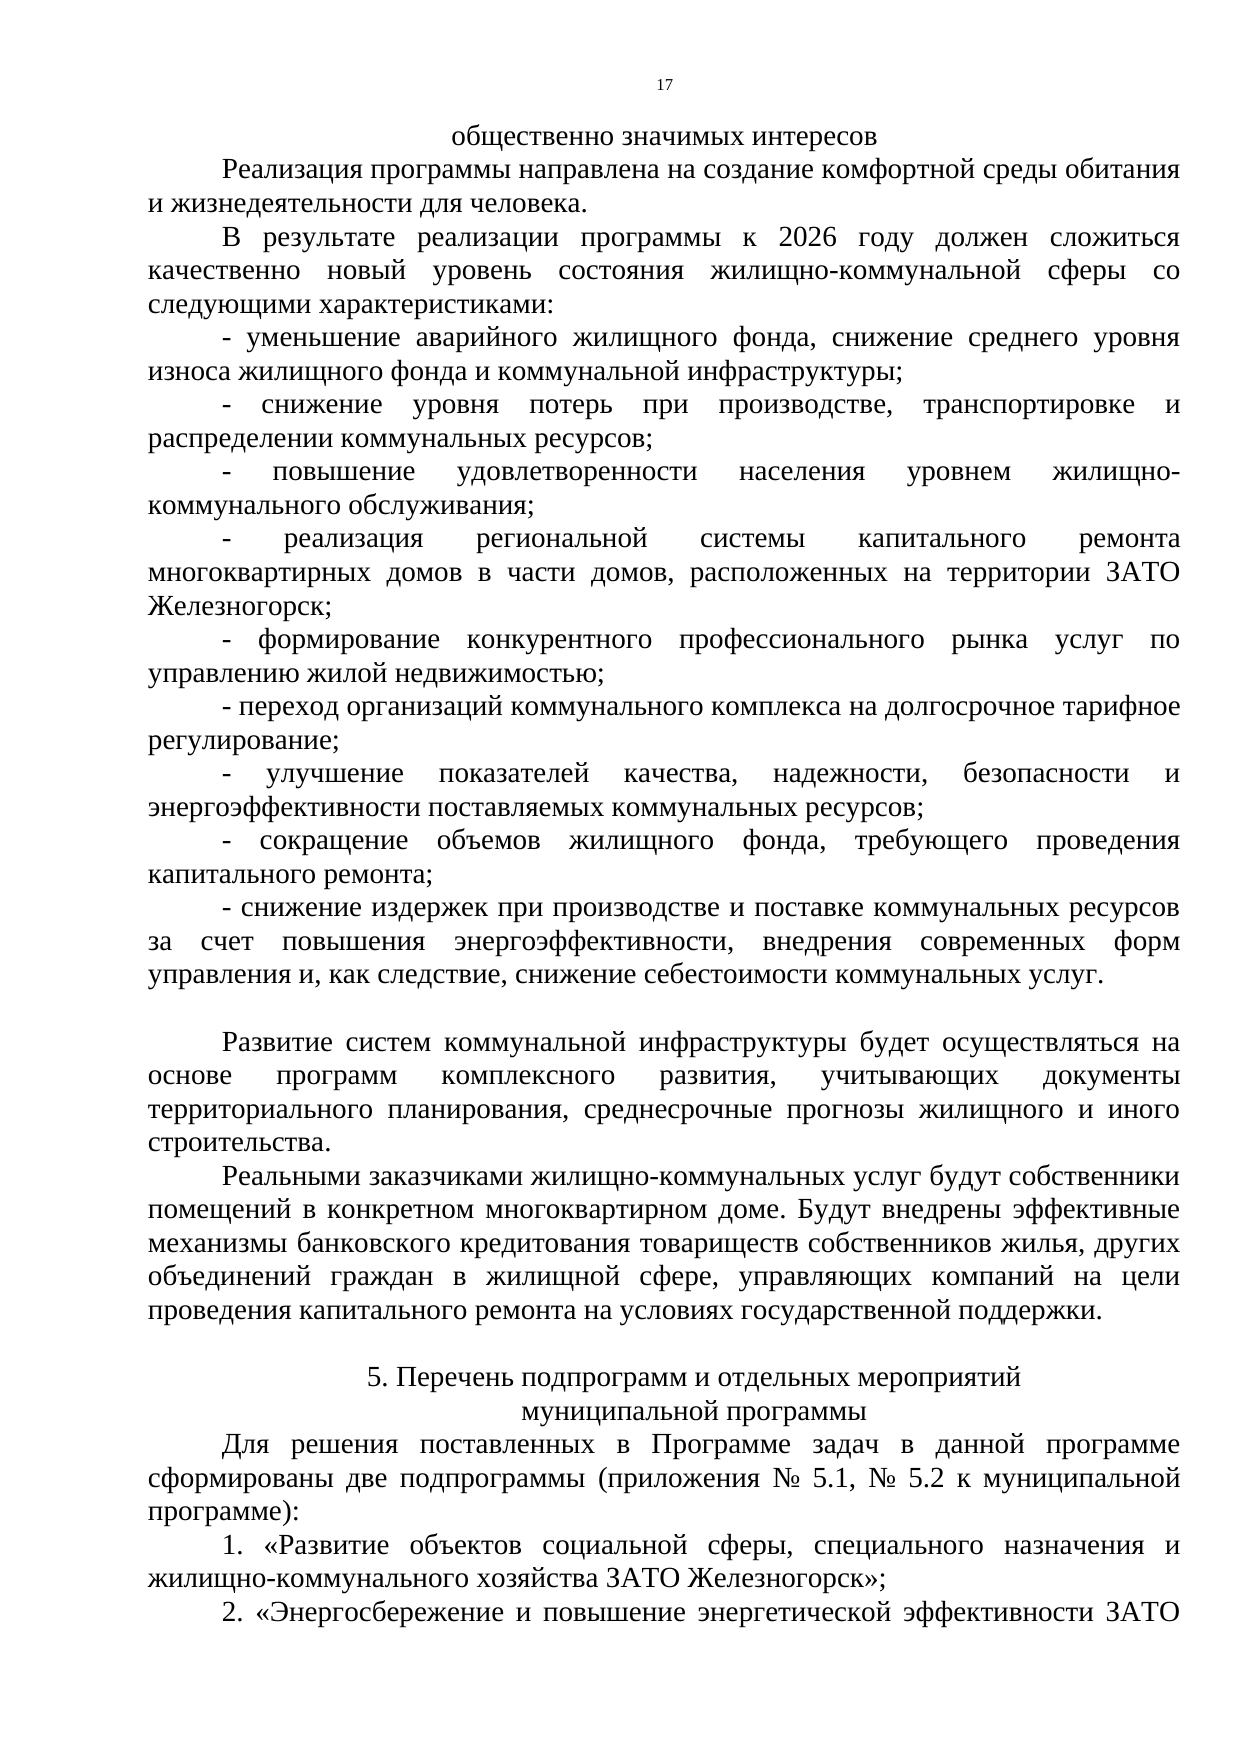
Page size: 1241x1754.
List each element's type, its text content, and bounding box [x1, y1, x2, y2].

text Реальными заказчиками жилищно-коммунальных услуг будут собственники помещений в конкретном многоквартирном доме. Будут внедрены эффективные механизмы банковского кредитования товариществ собственников жилья, других объединений граждан в жилищной сфере, управляющих компаний на цели проведения капитального ремонта на условиях государственной поддержки. [148, 1158, 1181, 1326]
text - формирование конкурентного профессионального рынка услуг по управлению жилой недвижимостью; [148, 621, 1181, 688]
text 1. «Развитие объектов социальной сферы, специального назначения и жилищно-коммунального хозяйства ЗАТО Железногорск»; [148, 1527, 1181, 1594]
text - снижение издержек при производстве и поставке коммунальных ресурсов за счет повышения энергоэффективности, внедрения современных форм управления и, как следствие, снижение себестоимости коммунальных услуг. [148, 889, 1181, 990]
text Реализация программы направлена на создание комфортной среды обитания и жизнедеятельности для человека. [148, 152, 1181, 219]
text муниципальной программы [148, 1393, 1181, 1426]
text - уменьшение аварийного жилищного фонда, снижение среднего уровня износа жилищного фонда и коммунальной инфраструктуры; [148, 319, 1181, 386]
text - снижение уровня потерь при производстве, транспортировке и распределении коммунальных ресурсов; [148, 386, 1181, 453]
text - повышение удовлетворенности населения уровнем жилищно-коммунального обслуживания; [148, 453, 1181, 521]
text Развитие систем коммунальной инфраструктуры будет осуществляться на основе программ комплексного развития, учитывающих документы территориального планирования, среднесрочные прогнозы жилищного и иного строительства. [148, 1024, 1181, 1158]
text - улучшение показателей качества, надежности, безопасности и энергоэффективности поставляемых коммунальных ресурсов; [148, 755, 1181, 822]
text Для решения поставленных в Программе задач в данной программе сформированы две подпрограммы (приложения № 5.1, № 5.2 к муниципальной программе): [148, 1426, 1181, 1527]
text 5. Перечень подпрограмм и отдельных мероприятий [148, 1359, 1181, 1393]
text 2. «Энергосбережение и повышение энергетической эффективности ЗАТО Железногорск». [148, 1594, 1181, 1627]
text - сокращение объемов жилищного фонда, требующего проведения капитального ремонта; [148, 822, 1181, 889]
text - реализация региональной системы капитального ремонта многоквартирных домов в части домов, расположенных на территории ЗАТО Железногорск; [148, 521, 1181, 621]
text - переход организаций коммунального комплекса на долгосрочное тарифное регулирование; [148, 688, 1181, 755]
text В результате реализации программы к 2026 году должен сложиться качественно новый уровень состояния жилищно-коммунальной сферы со следующими характеристиками: [148, 219, 1181, 319]
